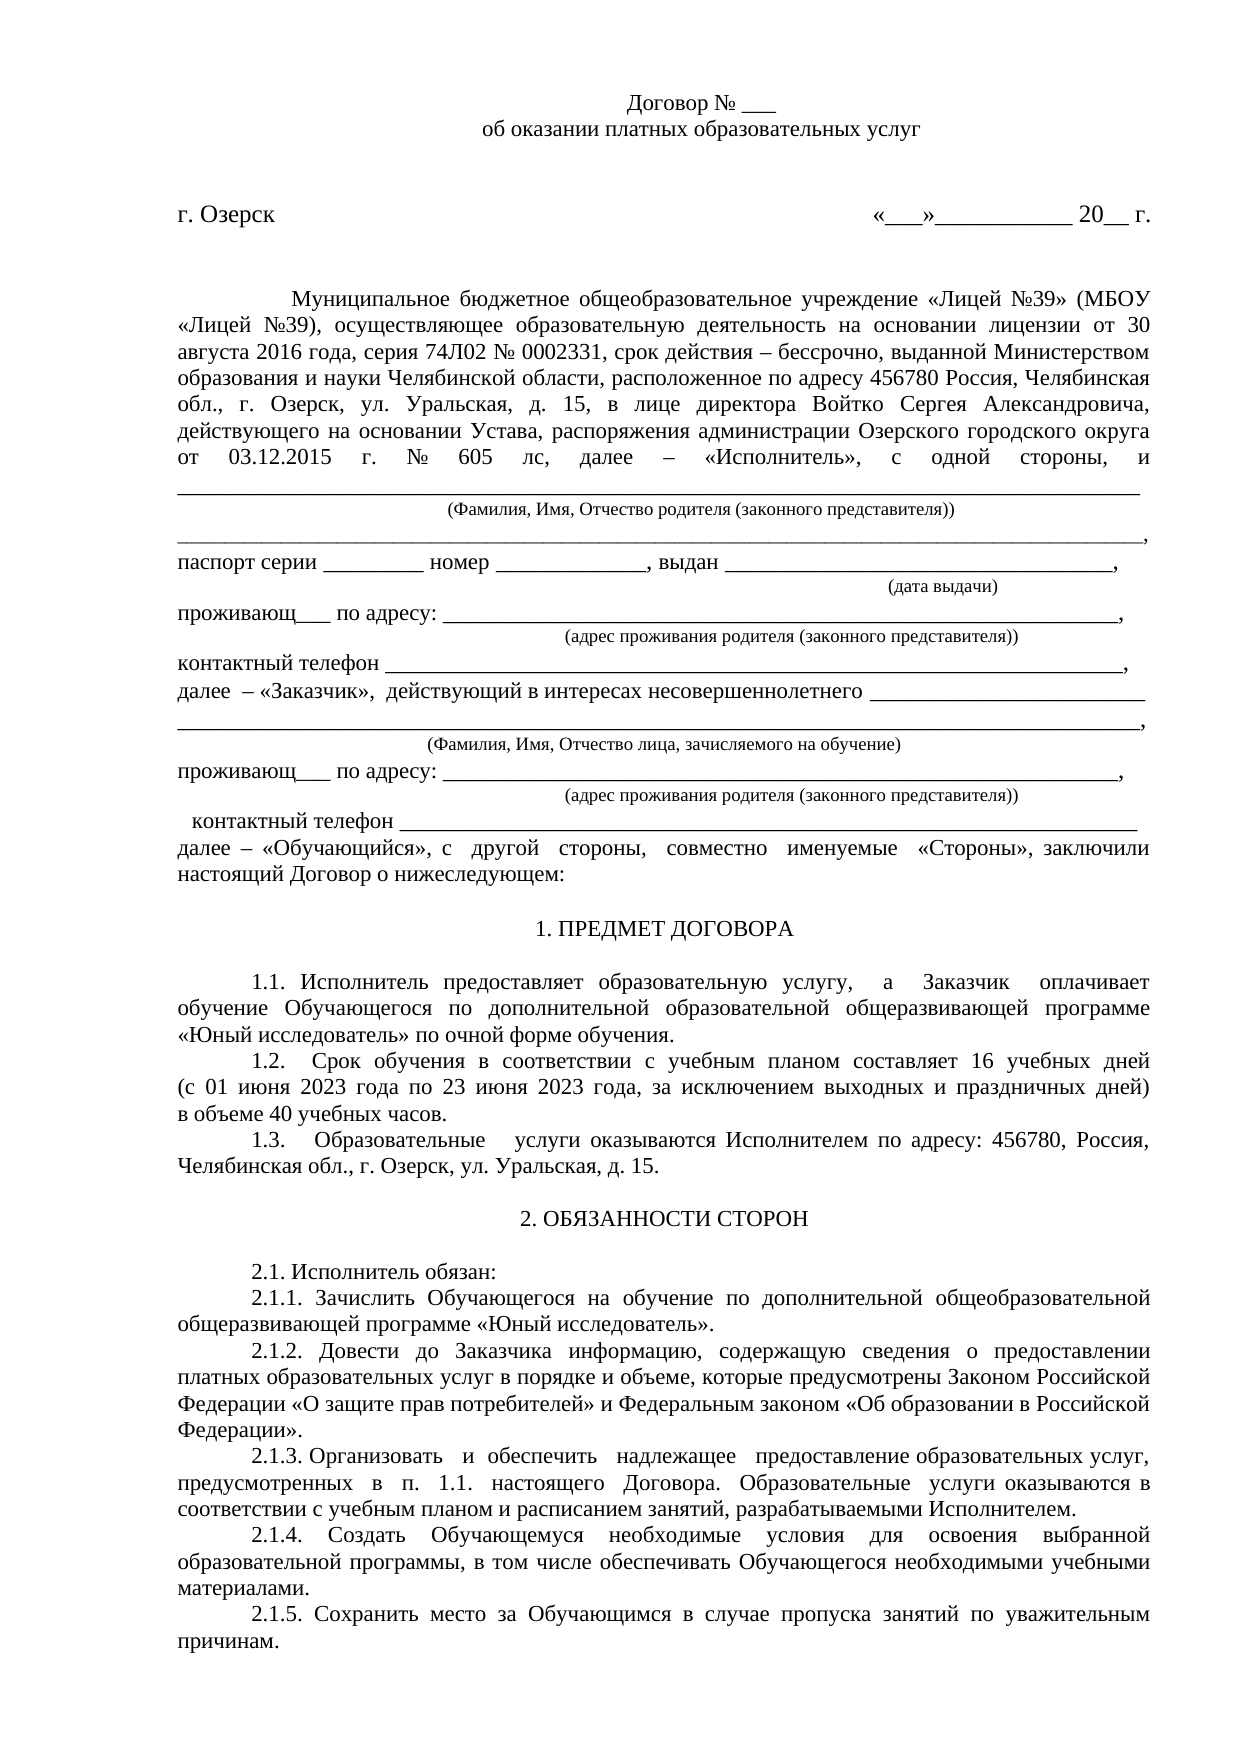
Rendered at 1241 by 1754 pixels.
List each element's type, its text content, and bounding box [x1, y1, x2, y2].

text 1. ПРЕДМЕТ ДОГОВОРА [177, 915, 1152, 942]
text (адрес проживания родителя (законного представителя)) [472, 783, 1152, 805]
text _____________________________________________________________________________, [177, 704, 1152, 733]
text 1.3. Образовательные услуги оказываются Исполнителем по адресу: 456780, Россия, Челябинская обл., г. Озерск, ул. Уральская, д. 15. [177, 1126, 1152, 1179]
text 2.1.5. Сохранить место за Обучающимся в случае пропуска занятий по уважительным причинам. [177, 1600, 1152, 1653]
text (дата выдачи) [841, 575, 1152, 597]
text (адрес проживания родителя (законного представителя)) [472, 625, 1152, 647]
text 2. ОБЯЗАННОСТИ СТОРОН [177, 1205, 1152, 1231]
text 2.1.2. Довести до Заказчика информацию, содержащую сведения о предоставлении платных образовательных услуг в порядке и объеме, которые предусмотрены Законом Российской Федерации «О защите прав потребителей» и Федеральным законом «Об образовании в Российской Федерации». [177, 1337, 1152, 1442]
text 2.1. Исполнитель обязан: [177, 1258, 1152, 1284]
text _______________________________________________________________________________________________________, [177, 520, 1152, 546]
text контактный телефон ___________________________________________________________, [177, 647, 1152, 676]
text 1.1. Исполнитель предоставляет образовательную услугу, а Заказчик оплачивает обучение Обучающегося по дополнительной образовательной общеразвивающей программе «Юный исследователь» по очной форме обучения. [177, 968, 1152, 1047]
text 1.2. Срок обучения в соответствии с учебным планом составляет 16 учебных дней (с 01 июня 2023 года по 23 июня 2023 года, за исключением выходных и праздничных дней) в объеме 40 учебных часов. [177, 1047, 1152, 1126]
text проживающ___ по адресу: ______________________________________________________, [177, 755, 1152, 783]
text Муниципальное бюджетное общеобразовательное учреждение «Лицей №39» (МБОУ «Лицей №39), осуществляющее образовательную деятельность на основании лицензии от 30 августа 2016 года, серия 74Л02 № 0002331, срок действия – бессрочно, выданной Министерством образования и науки Челябинской области, расположенное по адресу 456780 Россия, Челябинская обл., г. Озерск, ул. Уральская, д. 15, в лице директора Войтко Сергея Александровича, действующего на основании Устава, распоряжения администрации Озерского городского округа от 03.12.2015 г. № 605 лс, далее – «Исполнитель», с одной стороны, и _____________________________________________________________________________ [177, 285, 1152, 498]
text 2.1.1. Зачислить Обучающегося на обучение по дополнительной общеобразовательной общеразвивающей программе «Юный исследователь». [177, 1284, 1152, 1337]
text контактный телефон ___________________________________________________________ [177, 805, 1152, 834]
text Договор № ___ [177, 89, 1152, 115]
text паспорт серии ________ номер ____________, выдан _______________________________, [177, 546, 1152, 575]
text далее – «Заказчик», действующий в интересах несовершеннолетнего ______________________ [177, 676, 1152, 704]
text далее – «Обучающийся», с другой стороны, совместно именуемые «Стороны», заключили настоящий Договор о нижеследующем: [177, 834, 1152, 886]
text проживающ___ по адресу: ______________________________________________________, [177, 597, 1152, 625]
text 2.1.3. Организовать и обеспечить надлежащее предоставление образовательных услуг, предусмотренных в п. 1.1. настоящего Договора. Образовательные услуги оказываются в соответствии с учебным планом и расписанием занятий, разрабатываемыми Исполнителем. [177, 1442, 1152, 1521]
text 2.1.4. Создать Обучающемуся необходимые условия для освоения выбранной образовательной программы, в том числе обеспечивать Обучающегося необходимыми учебными материалами. [177, 1521, 1152, 1600]
text об оказании платных образовательных услуг [177, 115, 1152, 141]
text г. Озерск «___»___________ 20__ г. [177, 199, 1152, 228]
text (Фамилия, Имя, Отчество родителя (законного представителя)) [177, 498, 1152, 520]
text (Фамилия, Имя, Отчество лица, зачисляемого на обучение) [177, 733, 1152, 755]
